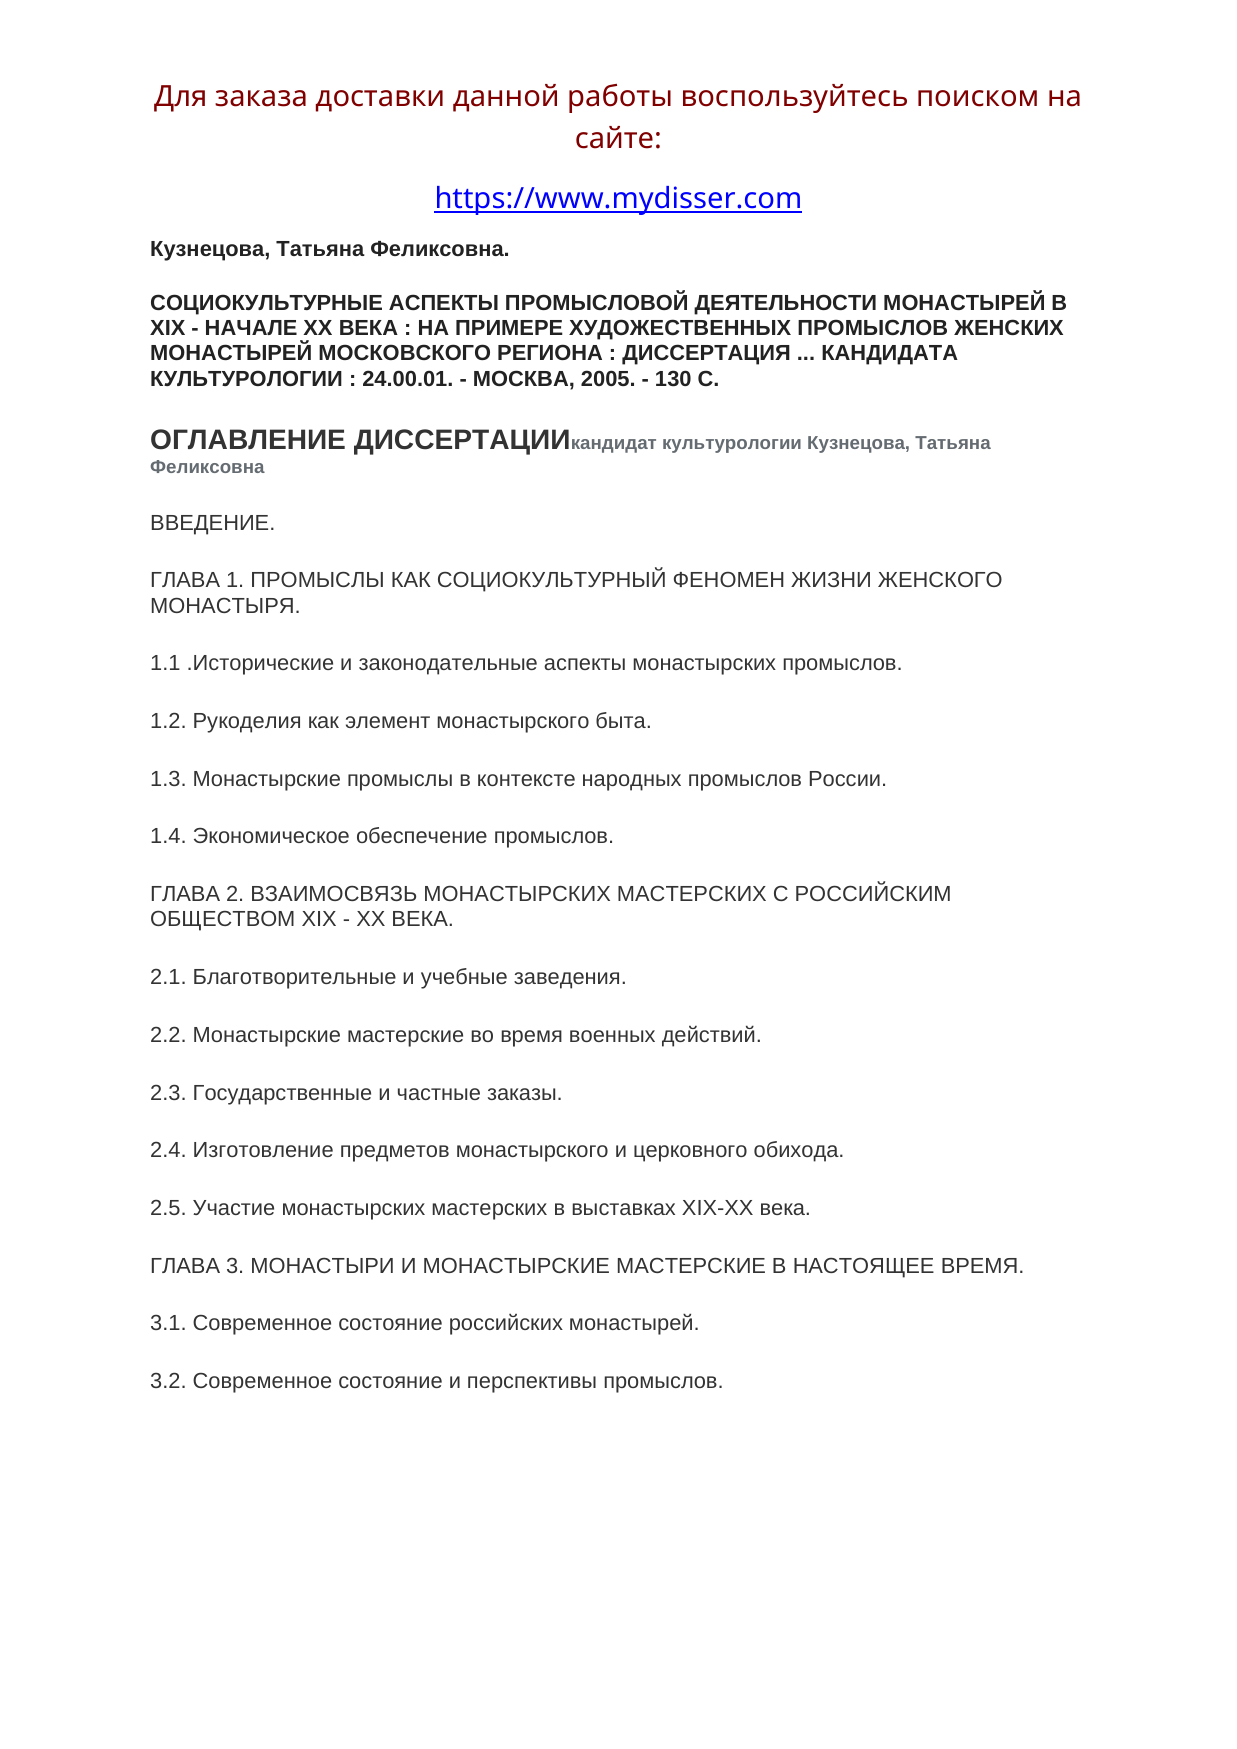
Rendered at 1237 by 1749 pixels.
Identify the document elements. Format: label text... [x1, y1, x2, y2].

text 3.1. Современное состояние российских монастырей. [150, 1310, 1086, 1336]
subtitle Оглавление диссертациикандидат культурологии Кузнецова, Татьяна Феликсовна [150, 423, 1086, 477]
text Кузнецова, Татьяна Феликсовна. [150, 236, 1086, 261]
text ГЛАВА 3. МОНАСТЫРИ И МОНАСТЫРСКИЕ МАСТЕРСКИЕ В НАСТОЯЩЕЕ ВРЕМЯ. [150, 1253, 1086, 1278]
text 3.2. Современное состояние и перспективы промыслов. [150, 1368, 1086, 1393]
subtitle Социокультурные аспекты промысловой деятельности монастырей в XIX - начале XX века : На примере художественных промыслов женских монастырей Московского региона : диссертация ... кандидата культурологии : 24.00.01. - Москва, 2005. - 130 с. [150, 290, 1086, 391]
text ГЛАВА 1. ПРОМЫСЛЫ КАК СОЦИОКУЛЬТУРНЫЙ ФЕНОМЕН ЖИЗНИ ЖЕНСКОГО МОНАСТЫРЯ. [150, 567, 1086, 618]
text 2.2. Монастырские мастерские во время военных действий. [150, 1022, 1086, 1047]
text 1.1 .Исторические и законодательные аспекты монастырских промыслов. [150, 650, 1086, 676]
text ГЛАВА 2. ВЗАИМОСВЯЗЬ МОНАСТЫРСКИХ МАСТЕРСКИХ С РОССИЙСКИМ ОБЩЕСТВОМ XIX - XX ВЕКА. [150, 881, 1086, 932]
text ВВЕДЕНИЕ. [150, 510, 1086, 535]
text 1.3. Монастырские промыслы в контексте народных промыслов России. [150, 766, 1086, 791]
text 1.4. Экономическое обеспечение промыслов. [150, 823, 1086, 849]
text 1.2. Рукоделия как элемент монастырского быта. [150, 708, 1086, 733]
text 2.1. Благотворительные и учебные заведения. [150, 964, 1086, 989]
text 2.5. Участие монастырских мастерских в выставках XIX-XX века. [150, 1195, 1086, 1220]
text 2.3. Государственные и частные заказы. [150, 1079, 1086, 1105]
text 2.4. Изготовление предметов монастырского и церковного обихода. [150, 1137, 1086, 1162]
